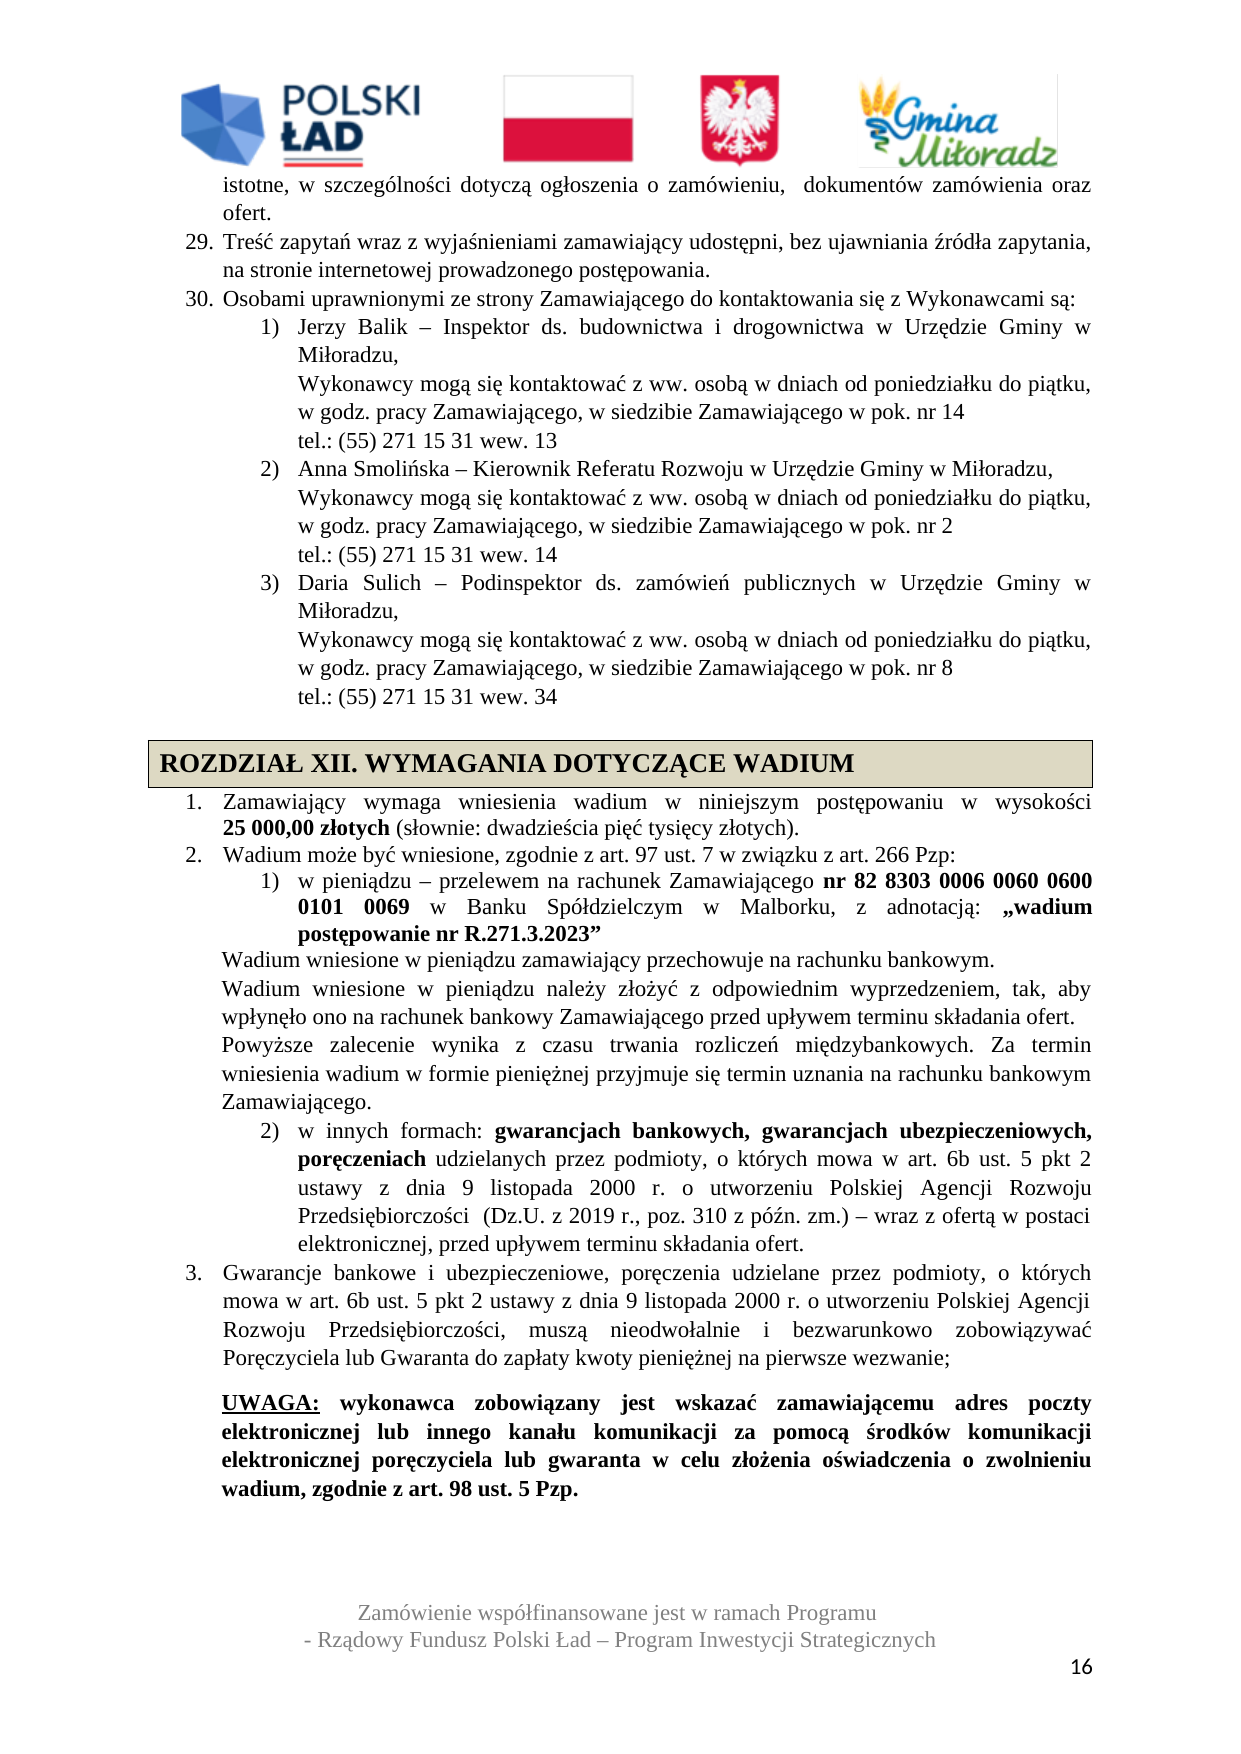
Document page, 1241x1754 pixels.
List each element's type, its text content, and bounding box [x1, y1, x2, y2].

list w innych formach: gwarancjach bankowych, gwarancjach ubezpieczeniowych, poręczeniach udzielanych przez podmioty, o których mowa w art. 6b ust. 5 pkt 2 ustawy z dnia 9 listopada 2000 r. o utworzeniu Polskiej Agencji Rozwoju Przedsiębiorczości (Dz.U. z 2019 r., poz. 310 z późn. zm.) – wraz z ofertą w postaci elektronicznej, przed upływem terminu składania ofert. [260, 1117, 1093, 1257]
list Treść zapytań wraz z wyjaśnieniami zamawiający udostępni, bez ujawniania źródła zapytania, na stronie internetowej prowadzonego postępowania. [185, 228, 1093, 283]
list Zamawiający wymaga wniesienia wadium w niniejszym postępowaniu w wysokości 25 000,00 złotych (słownie: dwadzieścia pięć tysięcy złotych). [185, 788, 1093, 841]
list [185, 148, 1093, 226]
text UWAGA: wykonawca zobowiązany jest wskazać zamawiającemu adres poczty elektronicznej lub innego kanału komunikacji za pomocą środków komunikacji elektronicznej poręczyciela lub gwaranta w celu złożenia oświadczenia o zwolnieniu wadium, zgodnie z art. 98 ust. 5 Pzp. [221, 1389, 1093, 1501]
list Gwarancje bankowe i ubezpieczeniowe, poręczenia udzielane przez podmioty, o których mowa w art. 6b ust. 5 pkt 2 ustawy z dnia 9 listopada 2000 r. o utworzeniu Polskiej Agencji Rozwoju Przedsiębiorczości, muszą nieodwołalnie i bezwarunkowo zobowiązywać Poręczyciela lub Gwaranta do zapłaty kwoty pieniężnej na pierwsze wezwanie; [185, 1259, 1093, 1371]
list tel.: (55) 271 15 31 wew. 13 [298, 427, 1093, 453]
list Osobami uprawnionymi ze strony Zamawiającego do kontaktowania się z Wykonawcami są: [185, 285, 1093, 311]
list Wykonawcy mogą się kontaktować z ww. osobą w dniach od poniedziałku do piątku, w godz. pracy Zamawiającego, w siedzibie Zamawiającego w pok. nr 8 [298, 626, 1093, 681]
list w pieniądzu – przelewem na rachunek Zamawiającego nr 82 8303 0006 0060 0600 0101 0069 w Banku Spółdzielczym w Malborku, z adnotacją: „wadium postępowanie nr R.271.3.2023” [260, 867, 1093, 946]
table_header ROZDZIAŁ XII. WYMAGANIA DOTYCZĄCE WADIUM [149, 741, 1092, 787]
list Wykonawcy mogą się kontaktować z ww. osobą w dniach od poniedziałku do piątku, w godz. pracy Zamawiającego, w siedzibie Zamawiającego w pok. nr 2 [298, 484, 1093, 538]
list Jerzy Balik – Inspektor ds. budownictwa i drogownictwa w Urzędzie Gminy w Miłoradzu, [260, 313, 1093, 368]
picture [181, 74, 1059, 169]
list Wadium może być wniesione, zgodnie z art. 97 ust. 7 w związku z art. 266 Pzp: [185, 841, 1093, 867]
text Wadium wniesione w pieniądzu zamawiający przechowuje na rachunku bankowym. [221, 946, 1093, 972]
text Wadium wniesione w pieniądzu należy złożyć z odpowiednim wyprzedzeniem, tak, aby wpłynęło ono na rachunek bankowy Zamawiającego przed upływem terminu składania ofert. [221, 974, 1093, 1029]
list tel.: (55) 271 15 31 wew. 34 [298, 683, 1093, 709]
list Wykonawcy mogą się kontaktować z ww. osobą w dniach od poniedziałku do piątku, w godz. pracy Zamawiającego, w siedzibie Zamawiającego w pok. nr 14 [298, 370, 1093, 425]
list Anna Smolińska – Kierownik Referatu Rozwoju w Urzędzie Gminy w Miłoradzu, [260, 455, 1093, 482]
list tel.: (55) 271 15 31 wew. 14 [298, 541, 1093, 567]
list Daria Sulich – Podinspektor ds. zamówień publicznych w Urzędzie Gminy w Miłoradzu, [260, 569, 1093, 624]
text Powyższe zalecenie wynika z czasu trwania rozliczeń międzybankowych. Za termin wniesienia wadium w formie pieniężnej przyjmuje się termin uznania na rachunku bankowym Zamawiającego. [221, 1031, 1093, 1115]
